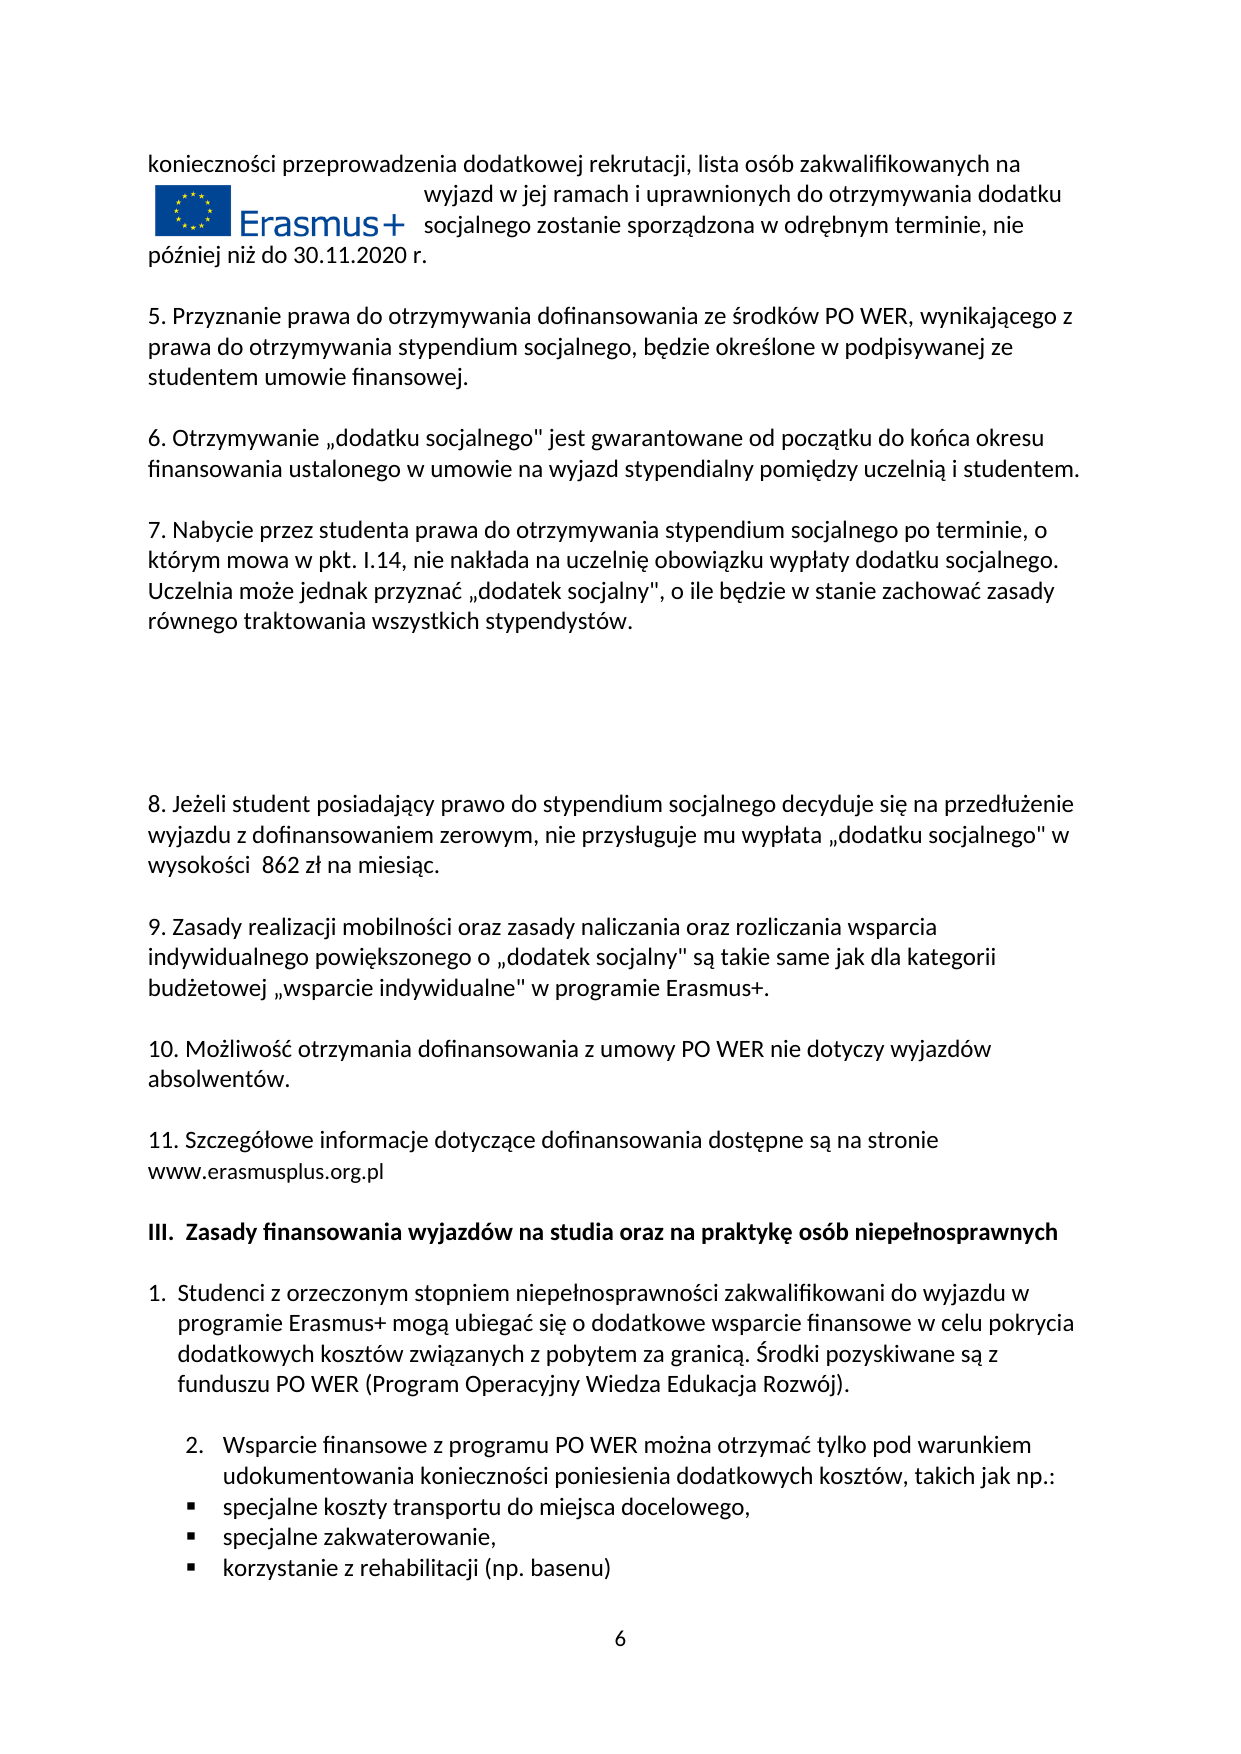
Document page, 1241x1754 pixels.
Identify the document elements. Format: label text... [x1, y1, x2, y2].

text 10. Możliwość otrzymania dofinansowania z umowy PO WER nie dotyczy wyjazdów absolwentów. [148, 1033, 1093, 1094]
text 7. Nabycie przez studenta prawa do otrzymywania stypendium socjalnego po terminie, o którym mowa w pkt. I.14, nie nakłada na uczelnię obowiązku wypłaty dodatku socjalnego. Uczelnia może jednak przyznać „dodatek socjalny", o ile będzie w stanie zachować zasady równego traktowania wszystkich stypendystów. [148, 514, 1093, 636]
text III. Zasady finansowania wyjazdów na studia oraz na praktykę osób niepełnosprawnych [148, 1216, 1093, 1246]
list specjalne zakwaterowanie, [185, 1521, 1093, 1552]
text 6. Otrzymywanie „dodatku socjalnego" jest gwarantowane od początku do końca okresu finansowania ustalonego w umowie na wyjazd stypendialny pomiędzy uczelnią i studentem. [148, 422, 1093, 483]
list korzystanie z rehabilitacji (np. basenu) [185, 1552, 1093, 1582]
list Wsparcie finansowe z programu PO WER można otrzymać tylko pod warunkiem udokumentowania konieczności poniesienia dodatkowych kosztów, takich jak np.: [185, 1429, 1093, 1491]
list Studenci z orzeczonym stopniem niepełnosprawności zakwalifikowani do wyjazdu w programie Erasmus+ mogą ubiegać się o dodatkowe wsparcie finansowe w celu pokrycia dodatkowych kosztów związanych z pobytem za granicą. Środki pozyskiwane są z funduszu PO WER (Program Operacyjny Wiedza Edukacja Rozwój). [148, 1277, 1093, 1399]
text 11. Szczegółowe informacje dotyczące dofinansowania dostępne są na stronie www.erasmusplus.org.pl [148, 1124, 1093, 1185]
text konieczności przeprowadzenia dodatkowej rekrutacji, lista osób zakwalifikowanych na wyjazd w jej ramach i uprawnionych do otrzymywania dodatku socjalnego zostanie sporządzona w odrębnym terminie, nie później niż do 30.11.2020 r. [148, 148, 1093, 270]
text 5. Przyznanie prawa do otrzymywania dofinansowania ze środków PO WER, wynikającego z prawa do otrzymywania stypendium socjalnego, będzie określone w podpisywanej ze studentem umowie finansowej. [148, 300, 1093, 392]
list specjalne koszty transportu do miejsca docelowego, [185, 1491, 1093, 1521]
text 8. Jeżeli student posiadający prawo do stypendium socjalnego decyduje się na przedłużenie wyjazdu z dofinansowaniem zerowym, nie przysługuje mu wypłata „dodatku socjalnego" w wysokości 862 zł na miesiąc. [148, 789, 1093, 880]
text 9. Zasady realizacji mobilności oraz zasady naliczania oraz rozliczania wsparcia indywidualnego powiększonego o „dodatek socjalny" są takie same jak dla kategorii budżetowej „wsparcie indywidualne" w programie Erasmus+. [148, 911, 1093, 1002]
